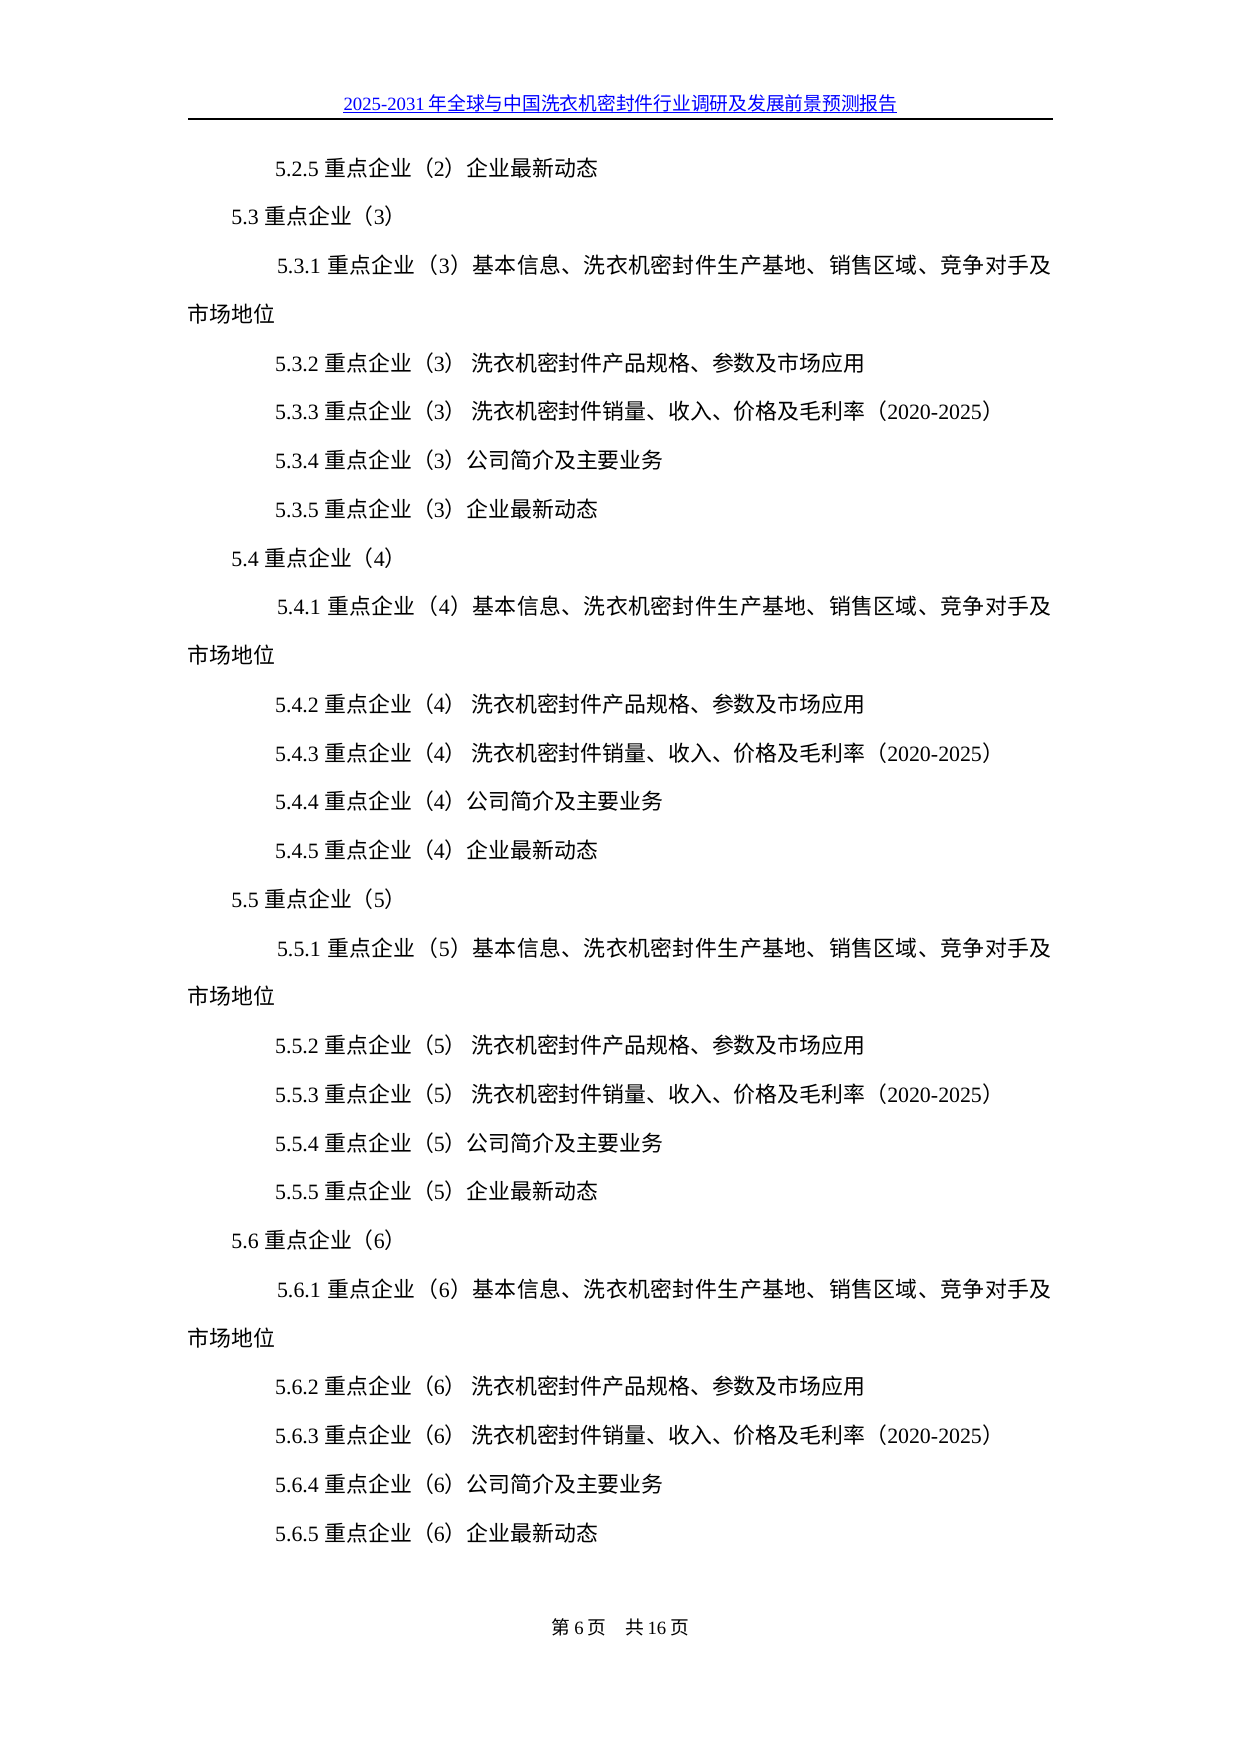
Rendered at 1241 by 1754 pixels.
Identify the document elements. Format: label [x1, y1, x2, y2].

text [187, 150, 1053, 1548]
